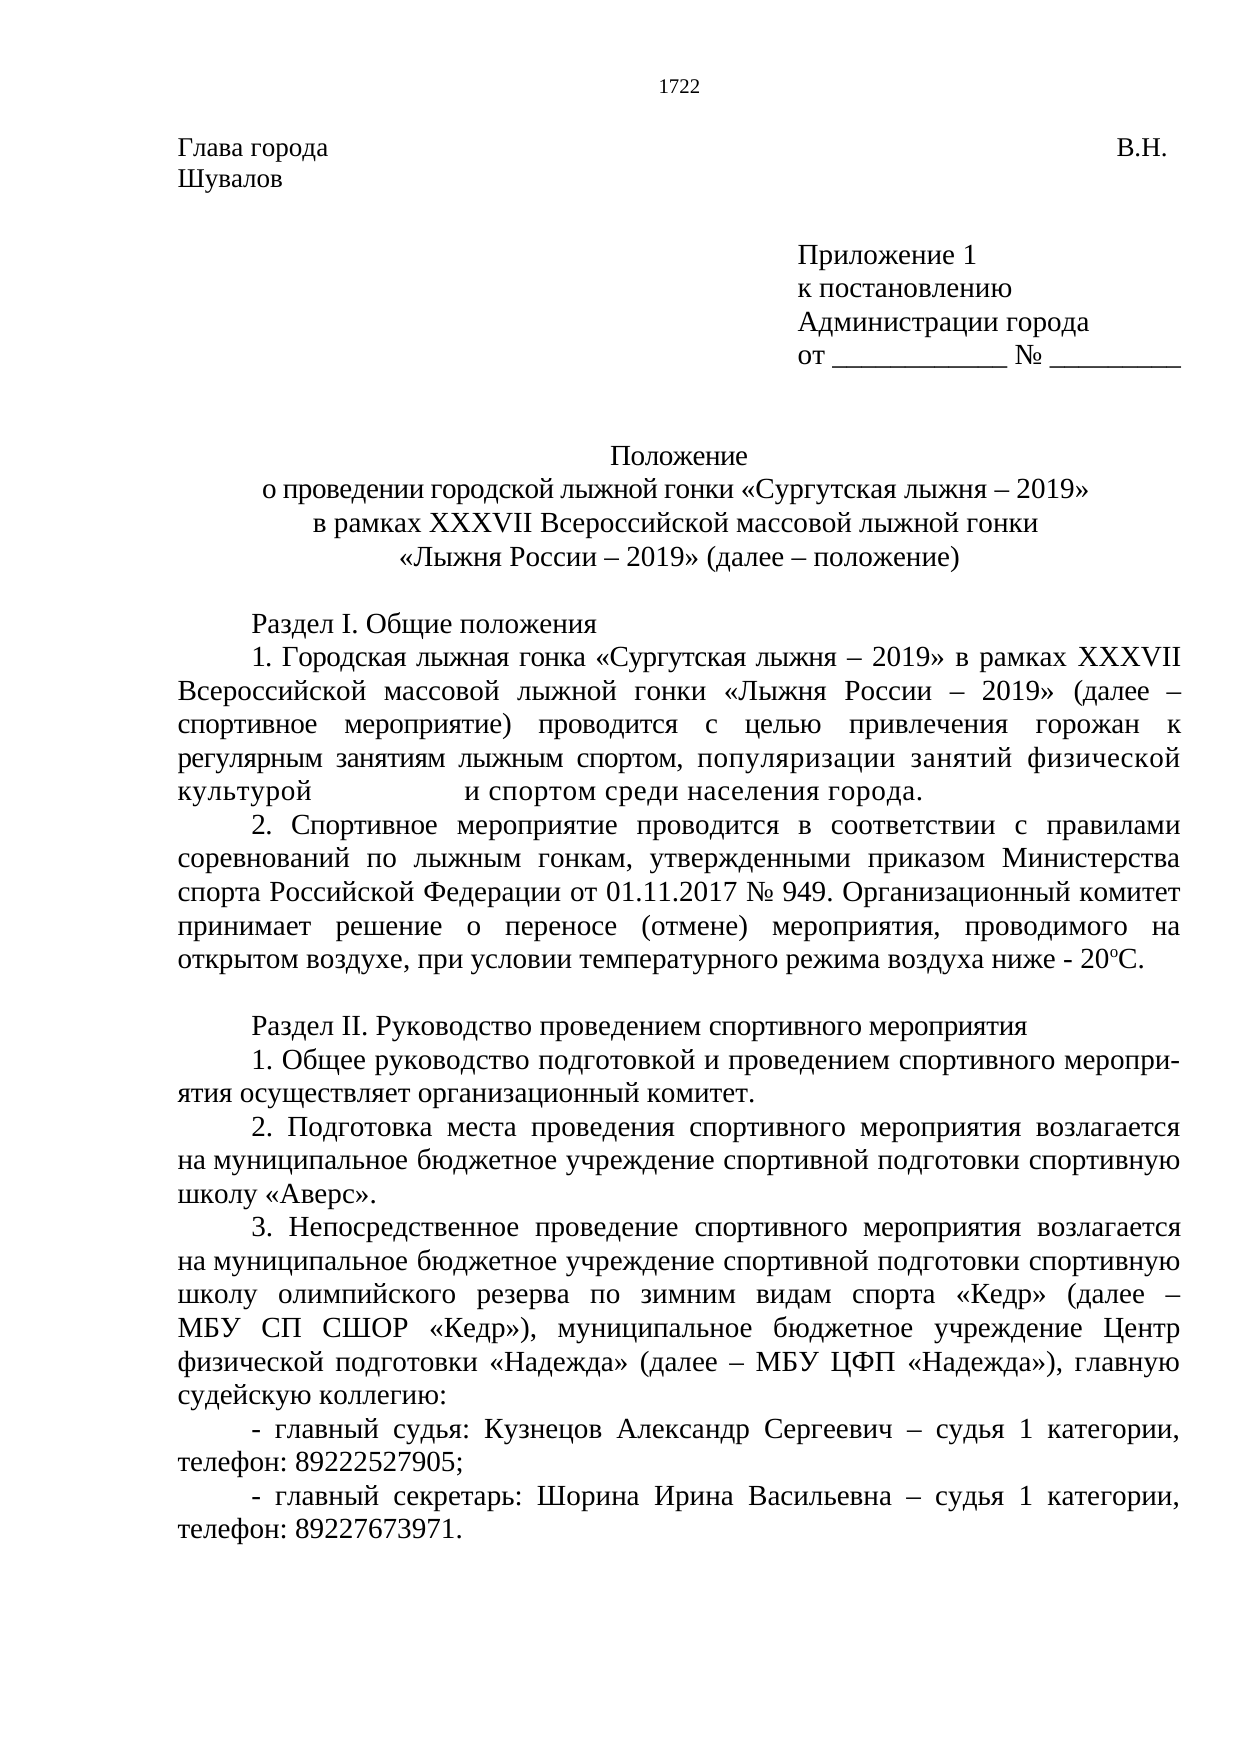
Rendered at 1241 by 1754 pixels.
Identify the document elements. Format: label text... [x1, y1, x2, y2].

text Раздел II. Руководство проведением спортивного мероприятия [177, 1008, 1181, 1042]
text Глава города В.Н. Шувалов [177, 131, 1181, 194]
text 3. Непосредственное проведение спортивного мероприятия возлагается на муниципальное бюджетное учреждение спортивной подготовки спортивную школу олимпийского резерва по зимним видам спорта «Кедр» (далее – МБУ СП СШОР «Кедр»), муниципальное бюджетное учреждение Центр физической подготовки «Надежда» (далее – МБУ ЦФП «Надежда»), главную судейскую коллегию: [177, 1209, 1181, 1411]
text 2. Подготовка места проведения спортивного мероприятия возлагается на муниципальное бюджетное учреждение спортивной подготовки спортивную школу «Аверс». [177, 1109, 1181, 1209]
list к постановлению [797, 270, 1181, 304]
text - главный секретарь: Шорина Ирина Васильевна – судья 1 категории, телефон: 89227673971. [177, 1478, 1181, 1545]
text 1. Городская лыжная гонка «Сургутская лыжня – 2019» в рамках XXXVII Всероссийской массовой лыжной гонки «Лыжня России – 2019» (далее – спортивное мероприятие) проводится с целью привлечения горожан к регулярным занятиям лыжным спортом, популяризации занятий физической культурой и спортом среди населения города. [177, 639, 1181, 807]
list Администрации города [797, 304, 1181, 337]
text - главный судья: Кузнецов Александр Сергеевич – судья 1 категории, телефон: 89222527905; [177, 1411, 1181, 1478]
text о проведении городской лыжной гонки «Сургутская лыжня – 2019» в рамках XXXVII Всероссийской массовой лыжной гонки «Лыжня России – 2019» (далее – положение) [177, 472, 1181, 572]
text 1. Общее руководство подготовкой и проведением спортивного меропри-ятия осуществляет организационный комитет. [177, 1042, 1181, 1109]
list Приложение 1 [797, 237, 1181, 270]
text Раздел I. Общие положения [177, 606, 1181, 639]
list от ____________ № _________ [797, 337, 1181, 371]
text 2. Спортивное мероприятие проводится в соответствии с правилами соревнований по лыжным гонкам, утвержденными приказом Министерства спорта Российской Федерации от 01.11.2017 № 949. Организационный комитет принимает решение о переносе (отмене) мероприятия, проводимого на открытом воздухе, при условии температурного режима воздуха ниже - 20oC. [177, 807, 1181, 975]
text Положение [177, 438, 1181, 472]
